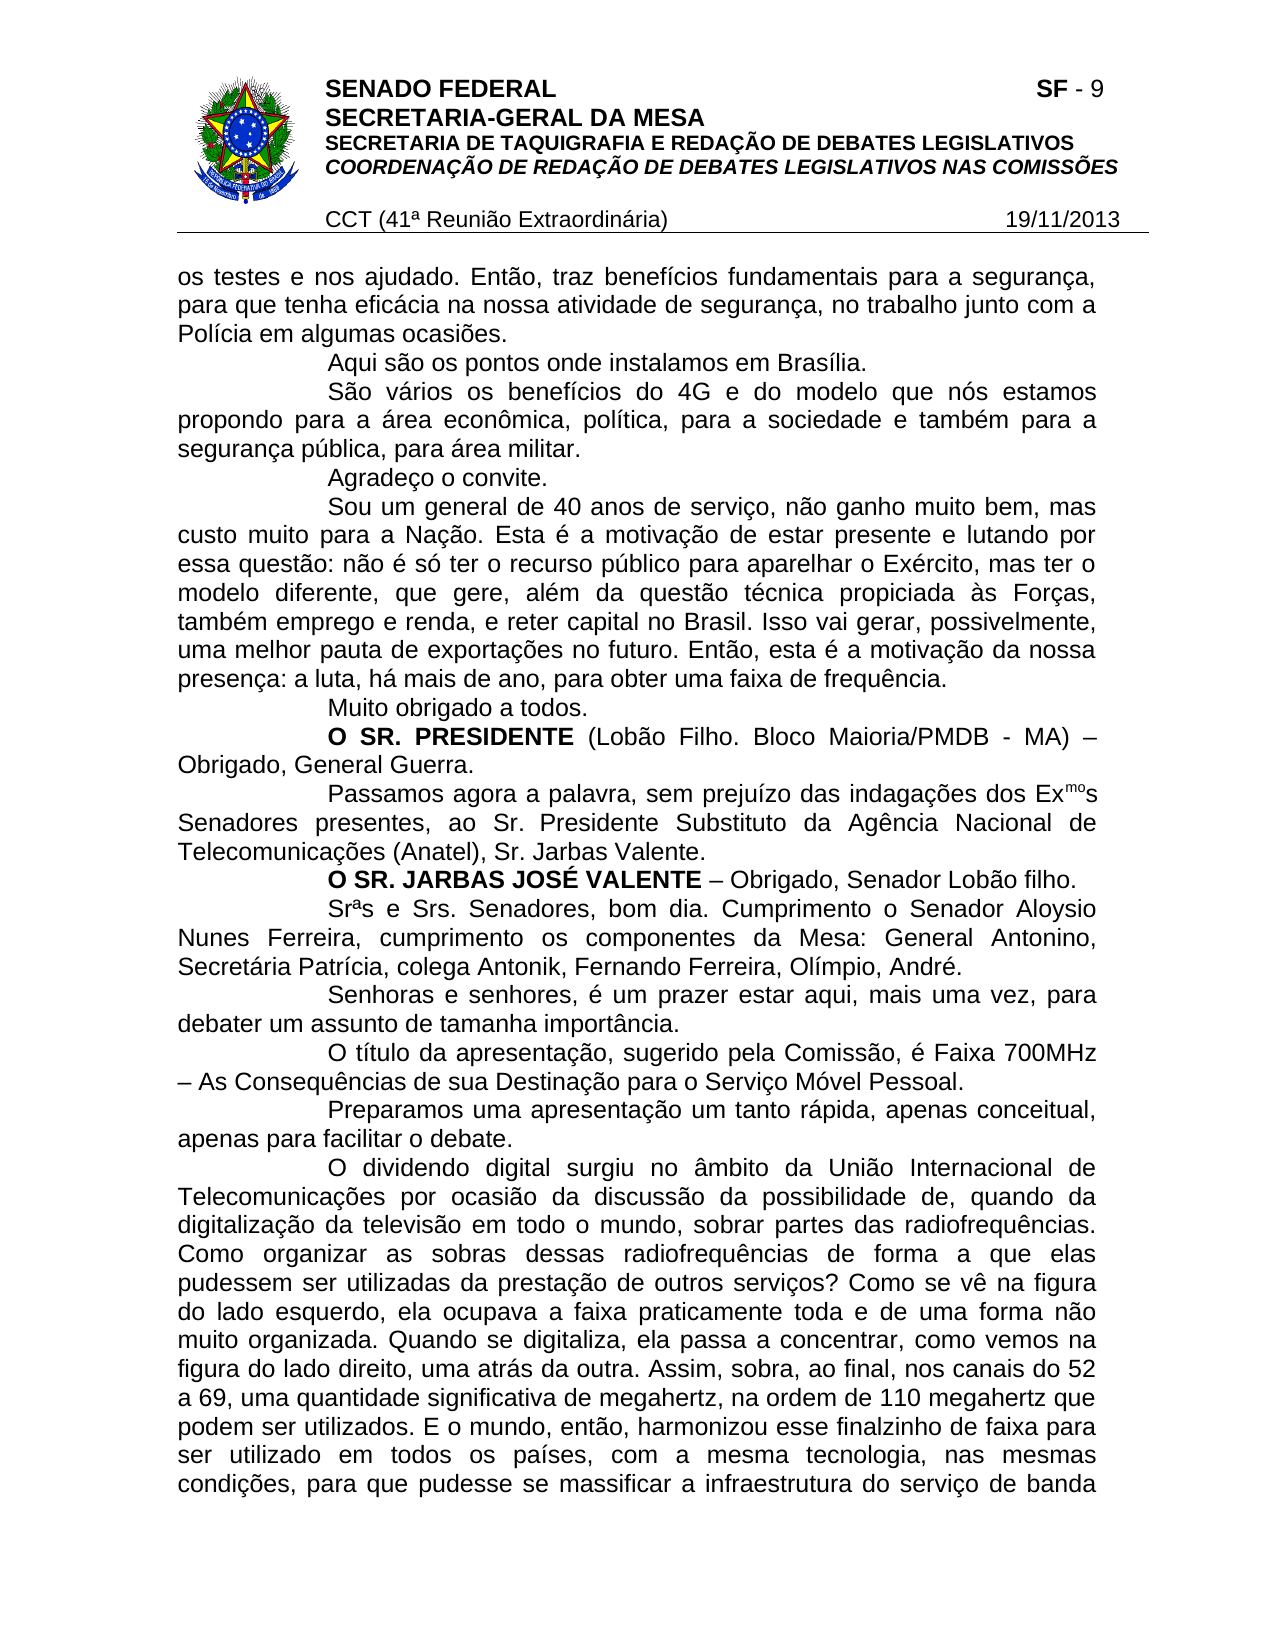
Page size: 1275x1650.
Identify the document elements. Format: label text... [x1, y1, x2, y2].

picture [188, 73, 302, 206]
text Passamos agora a palavra, sem prejuízo das indagações dos Exmos Senadores presentes, ao Sr. Presidente Substituto da Agência Nacional de Telecomunicações (Anatel), Sr. Jarbas Valente. [177, 779, 1098, 865]
text O SR. PRESIDENTE (Lobão Filho. Bloco Maioria/PMDB - MA) – Obrigado, General Guerra. [177, 721, 1098, 779]
text O SR. JARBAS JOSÉ VALENTE – Obrigado, Senador Lobão filho. [177, 865, 1098, 894]
text O título da apresentação, sugerido pela Comissão, é Faixa 700MHz – As Consequências de sua Destinação para o Serviço Móvel Pessoal. [177, 1038, 1098, 1095]
text Preparamos uma apresentação um tanto rápida, apenas conceitual, apenas para facilitar o debate. [177, 1095, 1098, 1153]
text Srªs e Srs. Senadores, bom dia. Cumprimento o Senador Aloysio Nunes Ferreira, cumprimento os componentes da Mesa: General Antonino, Secretária Patrícia, colega Antonik, Fernando Ferreira, Olímpio, André. [177, 894, 1098, 980]
text Aqui são os pontos onde instalamos em Brasília. [177, 348, 1098, 376]
text Agradeço o convite. [177, 463, 1098, 491]
text São vários os benefícios do 4G e do modelo que nós estamos propondo para a área econômica, política, para a sociedade e também para a segurança pública, para área militar. [177, 376, 1098, 463]
text Muito obrigado a todos. [177, 693, 1098, 721]
text Senhoras e senhores, é um prazer estar aqui, mais uma vez, para debater um assunto de tamanha importância. [177, 980, 1098, 1038]
text Sou um general de 40 anos de serviço, não ganho muito bem, mas custo muito para a Nação. Esta é a motivação de estar presente e lutando por essa questão: não é só ter o recurso público para aparelhar o Exército, mas ter o modelo diferente, que gere, além da questão técnica propiciada às Forças, também emprego e renda, e reter capital no Brasil. Isso vai gerar, possivelmente, uma melhor pauta de exportações no futuro. Então, esta é a motivação da nossa presença: a luta, há mais de ano, para obter uma faixa de frequência. [177, 491, 1098, 693]
